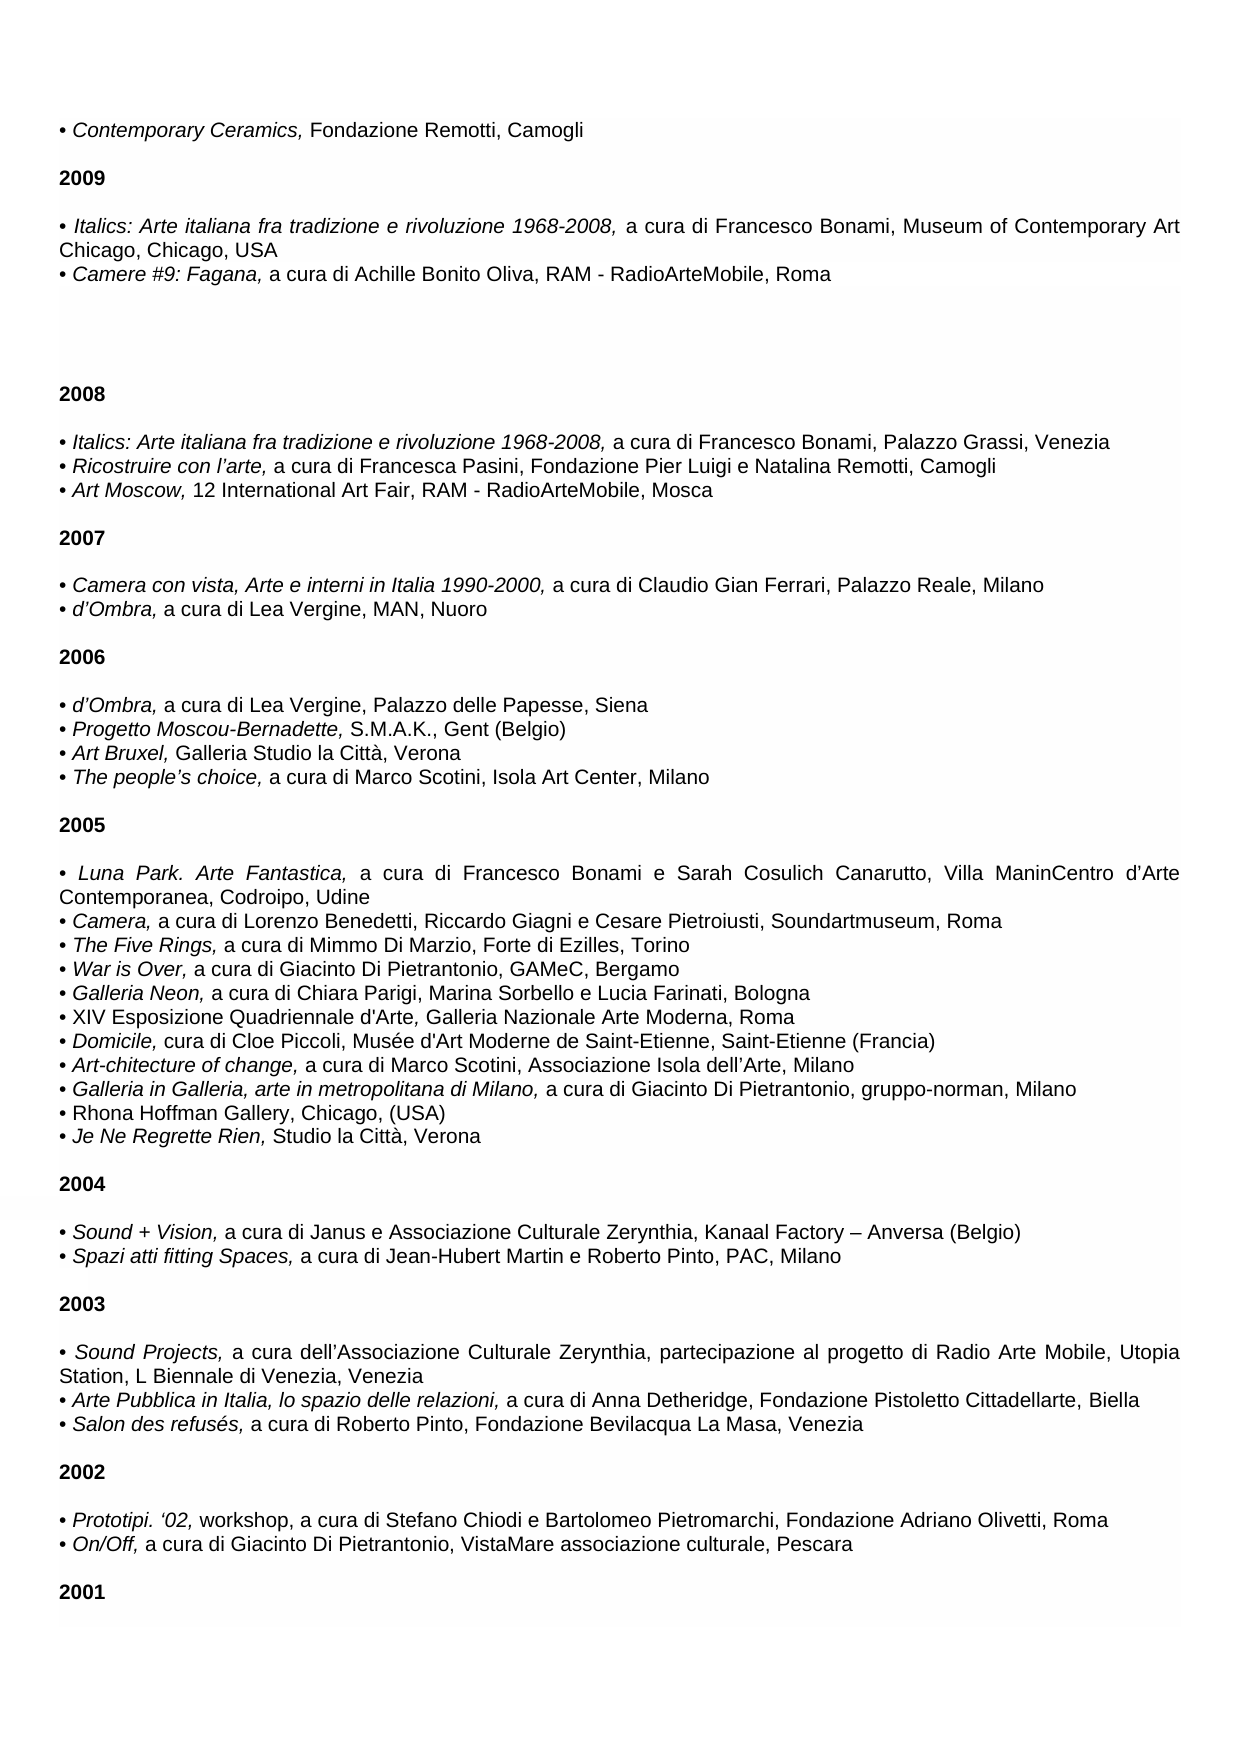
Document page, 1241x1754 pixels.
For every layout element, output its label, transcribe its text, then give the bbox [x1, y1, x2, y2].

text • Art Moscow, 12 International Art Fair, RAM - RadioArteMobile, Mosca [59, 477, 1181, 501]
text • Rhona Hoffman Gallery, Chicago, (USA) [59, 1100, 1181, 1124]
text • Je Ne Regrette Rien, Studio la Città, Verona [59, 1124, 1181, 1148]
text • Domicile, cura di Cloe Piccoli, Musée d'Art Moderne de Saint-Etienne, Saint-Etienne (Francia) [59, 1028, 1181, 1052]
text 2008 [59, 382, 1181, 406]
text • Camera con vista, Arte e interni in Italia 1990-2000, a cura di Claudio Gian Ferrari, Palazzo Reale, Milano [59, 573, 1181, 597]
text • Arte Pubblica in Italia, lo spazio delle relazioni, a cura di Anna Detheridge, Fondazione Pistoletto Cittadellarte, Biella [59, 1388, 1181, 1412]
text • Camere #9: Fagana, a cura di Achille Bonito Oliva, RAM - RadioArteMobile, Roma [59, 262, 1181, 286]
text • Galleria in Galleria, arte in metropolitana di Milano, a cura di Giacinto Di Pietrantonio, gruppo-norman, Milano [59, 1076, 1181, 1100]
text 2007 [59, 525, 1181, 549]
text 2002 [59, 1460, 1181, 1484]
text • Italics: Arte italiana fra tradizione e rivoluzione 1968-2008, a cura di Francesco Bonami, Palazzo Grassi, Venezia [59, 429, 1181, 453]
text • Sound Projects, a cura dell’Associazione Culturale Zerynthia, partecipazione al progetto di Radio Arte Mobile, Utopia Station, L Biennale di Venezia, Venezia [59, 1340, 1181, 1388]
text • d’Ombra, a cura di Lea Vergine, MAN, Nuoro [59, 597, 1181, 621]
text • War is Over, a cura di Giacinto Di Pietrantonio, GAMeC, Bergamo [59, 957, 1181, 981]
text • Camera, a cura di Lorenzo Benedetti, Riccardo Giagni e Cesare Pietroiusti, Soundartmuseum, Roma [59, 909, 1181, 933]
text 2003 [59, 1292, 1181, 1316]
text • Art-chitecture of change, a cura di Marco Scotini, Associazione Isola dell’Arte, Milano [59, 1052, 1181, 1076]
text 2005 [59, 813, 1181, 837]
text • The Five Rings, a cura di Mimmo Di Marzio, Forte di Ezilles, Torino [59, 933, 1181, 957]
text • On/Off, a cura di Giacinto Di Pietrantonio, VistaMare associazione culturale, Pescara [59, 1532, 1181, 1556]
text • Luna Park. Arte Fantastica, a cura di Francesco Bonami e Sarah Cosulich Canarutto, Villa ManinCentro d’Arte Contemporanea, Codroipo, Udine [59, 861, 1181, 909]
text 2009 [59, 166, 1181, 190]
text • The people’s choice, a cura di Marco Scotini, Isola Art Center, Milano [59, 765, 1181, 789]
text • Progetto Moscou-Bernadette, S.M.A.K., Gent (Belgio) [59, 717, 1181, 741]
text • Galleria Neon, a cura di Chiara Parigi, Marina Sorbello e Lucia Farinati, Bologna [59, 981, 1181, 1004]
text • Spazi atti fitting Spaces, a cura di Jean-Hubert Martin e Roberto Pinto, PAC, Milano [59, 1244, 1181, 1268]
text • Ricostruire con l’arte, a cura di Francesca Pasini, Fondazione Pier Luigi e Natalina Remotti, Camogli [59, 453, 1181, 477]
text • Italics: Arte italiana fra tradizione e rivoluzione 1968-2008, a cura di Francesco Bonami, Museum of Contemporary Art Chicago, Chicago, USA [59, 214, 1181, 262]
text • Prototipi. ‘02, workshop, a cura di Stefano Chiodi e Bartolomeo Pietromarchi, Fondazione Adriano Olivetti, Roma [59, 1508, 1181, 1532]
text 2001 [59, 1579, 1181, 1603]
text • Salon des refusés, a cura di Roberto Pinto, Fondazione Bevilacqua La Masa, Venezia [59, 1412, 1181, 1436]
text • Art Bruxel, Galleria Studio la Città, Verona [59, 741, 1181, 765]
text • Sound + Vision, a cura di Janus e Associazione Culturale Zerynthia, Kanaal Factory – Anversa (Belgio) [59, 1220, 1181, 1244]
text • Contemporary Ceramics, Fondazione Remotti, Camogli [59, 118, 1181, 142]
text 2004 [59, 1172, 1181, 1196]
text 2006 [59, 645, 1181, 669]
text • XIV Esposizione Quadriennale d'Arte, Galleria Nazionale Arte Moderna, Roma [59, 1004, 1181, 1028]
text • d’Ombra, a cura di Lea Vergine, Palazzo delle Papesse, Siena [59, 693, 1181, 717]
